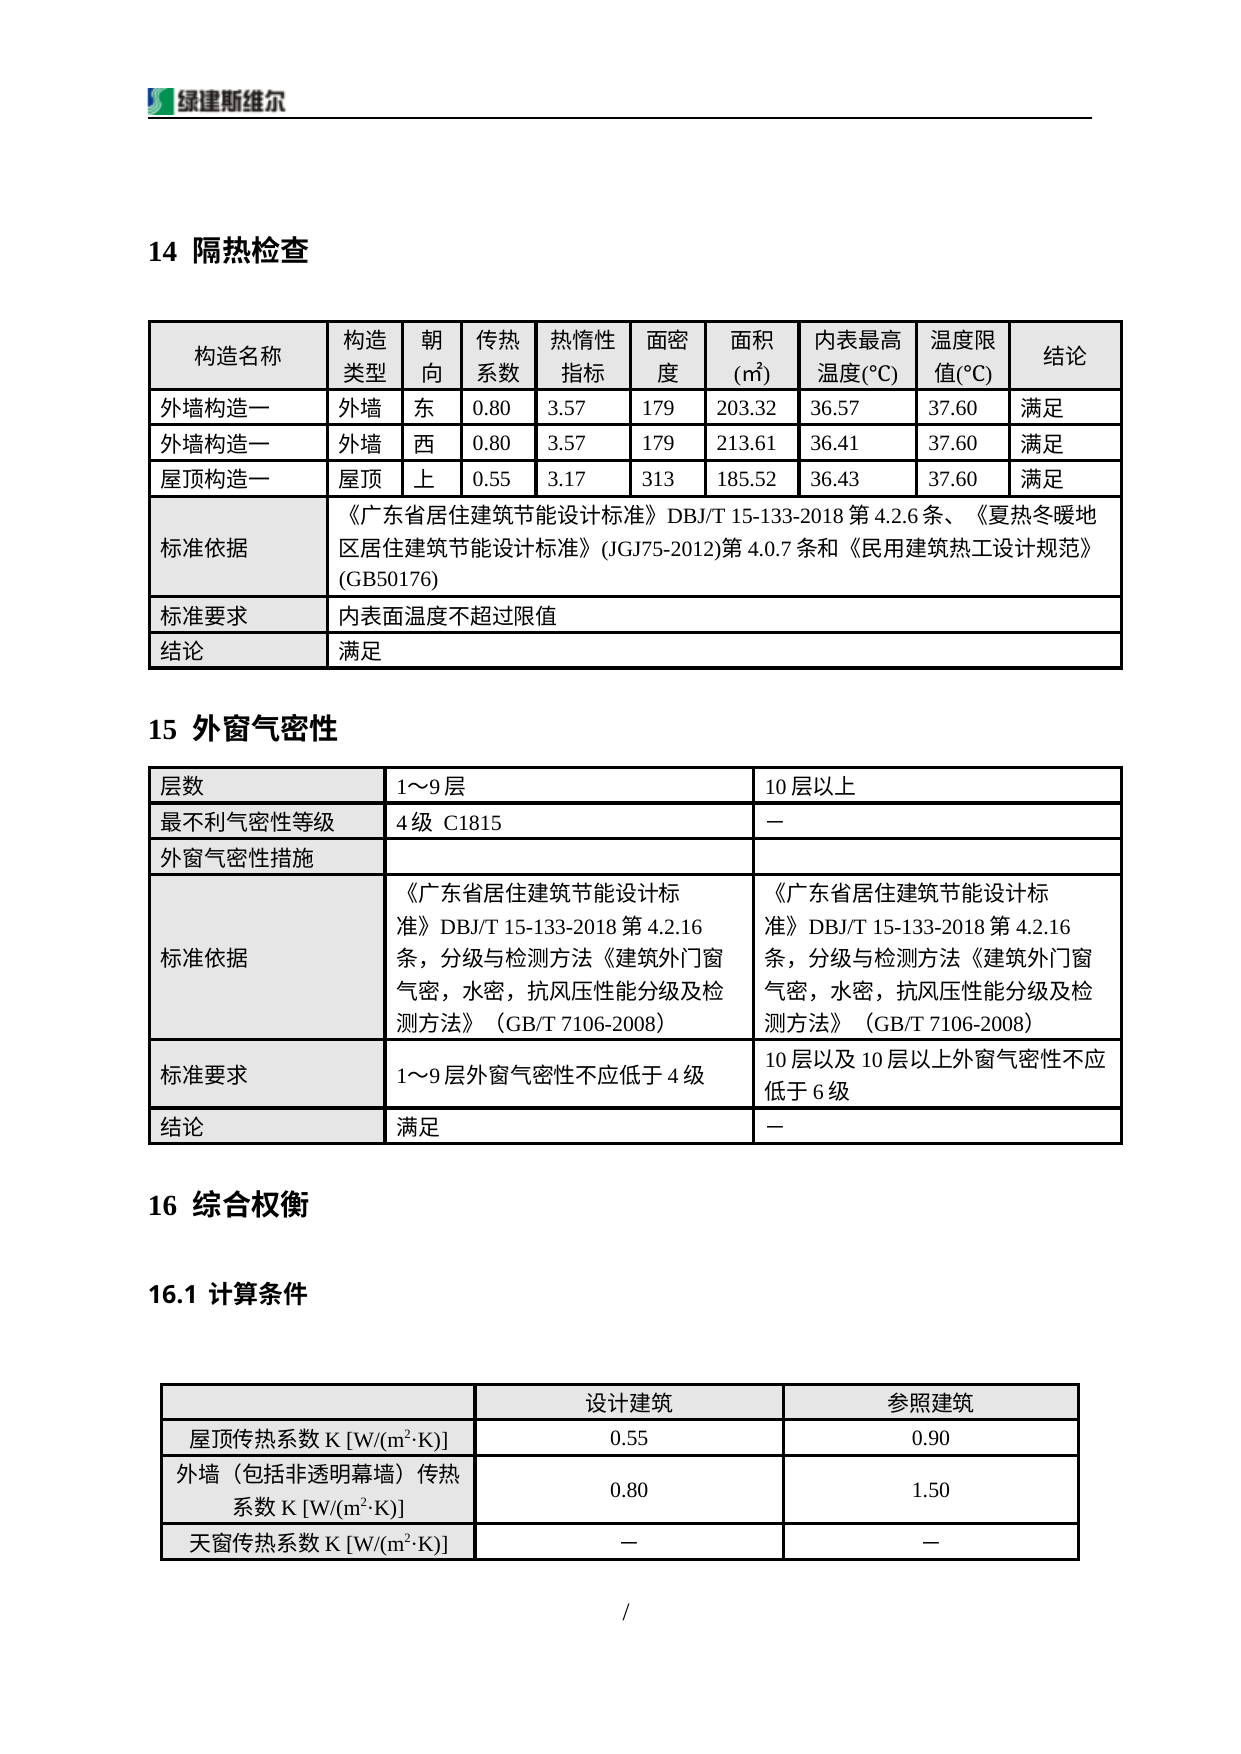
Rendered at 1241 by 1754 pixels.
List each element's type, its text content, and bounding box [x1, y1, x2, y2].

table_cell 满足 [1011, 426, 1120, 459]
subtitle 隔热检查 [148, 216, 1092, 281]
table_cell 36.43 [801, 462, 915, 494]
table_cell 标准要求 [151, 1041, 383, 1106]
table_cell 0.55 [463, 462, 534, 494]
table_cell 内表面温度不超过限值 [329, 598, 1120, 631]
table_header 设计建筑 [477, 1386, 782, 1418]
table_cell 《广东省居住建筑节能设计标准》DBJ/T 15-133-2018第4.2.16条，分级与检测方法《建筑外门窗气密，水密，抗风压性能分级及检测方法》（GB/T 7106-2008） [755, 876, 1120, 1038]
table_cell 满足 [387, 1110, 752, 1142]
table_cell 屋顶 [329, 462, 401, 494]
table_cell 最不利气密性等级 [151, 805, 383, 837]
table_header 参照建筑 [785, 1386, 1077, 1418]
table_cell 4级 C1815 [387, 805, 752, 837]
table_cell 179 [632, 426, 704, 459]
table_cell 《广东省居住建筑节能设计标准》DBJ/T 15-133-2018第4.2.6条、《夏热冬暖地区居住建筑节能设计标准》(JGJ75-2012)第4.0.7条和《民用建筑热工设计规范》(GB50176) [329, 498, 1120, 595]
table_cell 0.55 [477, 1421, 782, 1454]
table_header [163, 1386, 473, 1418]
table_cell 0.80 [463, 391, 534, 423]
table_cell － [755, 1110, 1120, 1142]
table_cell 0.80 [477, 1457, 782, 1522]
subtitle 计算条件 [148, 1260, 1092, 1325]
picture [147, 88, 289, 115]
table_cell 外墙（包括非透明幕墙）传热系数K [W/(m2·K)] [163, 1457, 473, 1522]
table_cell 1.50 [785, 1457, 1077, 1522]
table_cell 《广东省居住建筑节能设计标准》DBJ/T 15-133-2018第4.2.16条，分级与检测方法《建筑外门窗气密，水密，抗风压性能分级及检测方法》（GB/T 7106-2008） [387, 876, 752, 1038]
table_cell 3.57 [538, 426, 629, 459]
subtitle 外窗气密性 [148, 694, 1092, 759]
table_cell － [755, 805, 1120, 837]
table_cell 结论 [151, 1110, 383, 1142]
table_cell 外墙 [329, 426, 401, 459]
table_header 结论 [1011, 323, 1120, 388]
table_cell 213.61 [707, 426, 797, 459]
table_cell 37.60 [918, 391, 1008, 423]
table_cell 屋顶传热系数K [W/(m2·K)] [163, 1421, 473, 1454]
table_cell 10层以及10层以上外窗气密性不应低于6级 [755, 1041, 1120, 1106]
table_header 朝向 [404, 323, 460, 388]
table_cell － [477, 1525, 782, 1558]
table_cell 结论 [151, 634, 326, 666]
table_cell 3.17 [538, 462, 629, 494]
table_cell 外墙构造一 [151, 426, 326, 459]
table_cell 0.80 [463, 426, 534, 459]
table_header 1～9层 [387, 769, 752, 801]
table_cell 36.57 [801, 391, 915, 423]
table_cell 西 [404, 426, 460, 459]
table_header 构造名称 [151, 323, 326, 388]
table_cell [755, 840, 1120, 873]
table_cell 179 [632, 391, 704, 423]
subtitle 综合权衡 [148, 1170, 1092, 1235]
table_cell 185.52 [707, 462, 797, 494]
table_cell 外墙 [329, 391, 401, 423]
table_cell 0.90 [785, 1421, 1077, 1454]
table_header 传热系数 [463, 323, 534, 388]
table_cell 标准依据 [151, 498, 326, 595]
table_cell [387, 840, 752, 873]
table_header 面积 (㎡) [707, 323, 797, 388]
table_cell 37.60 [918, 462, 1008, 494]
table_header 内表最高温度(℃) [801, 323, 915, 388]
table_header 温度限值(℃) [918, 323, 1008, 388]
table_cell － [785, 1525, 1077, 1558]
table_cell 36.41 [801, 426, 915, 459]
table_cell 外窗气密性措施 [151, 840, 383, 873]
table_cell 满足 [1011, 391, 1120, 423]
table_cell 标准要求 [151, 598, 326, 631]
table_cell 天窗传热系数K [W/(m2·K)] [163, 1525, 473, 1558]
table_cell 外墙构造一 [151, 391, 326, 423]
table_cell 满足 [329, 634, 1120, 666]
table_header 层数 [151, 769, 383, 801]
table_cell 满足 [1011, 462, 1120, 494]
table_cell 203.32 [707, 391, 797, 423]
table_cell 东 [404, 391, 460, 423]
table_cell 1～9层外窗气密性不应低于4级 [387, 1041, 752, 1106]
table_cell 上 [404, 462, 460, 494]
table_cell 313 [632, 462, 704, 494]
table_header 10层以上 [755, 769, 1120, 801]
table_cell 屋顶构造一 [151, 462, 326, 494]
table_cell 37.60 [918, 426, 1008, 459]
table_header 构造类型 [329, 323, 401, 388]
table_header 面密度 [632, 323, 704, 388]
table_cell 3.57 [538, 391, 629, 423]
table_cell 标准依据 [151, 876, 383, 1038]
table_header 热惰性指标 [538, 323, 629, 388]
